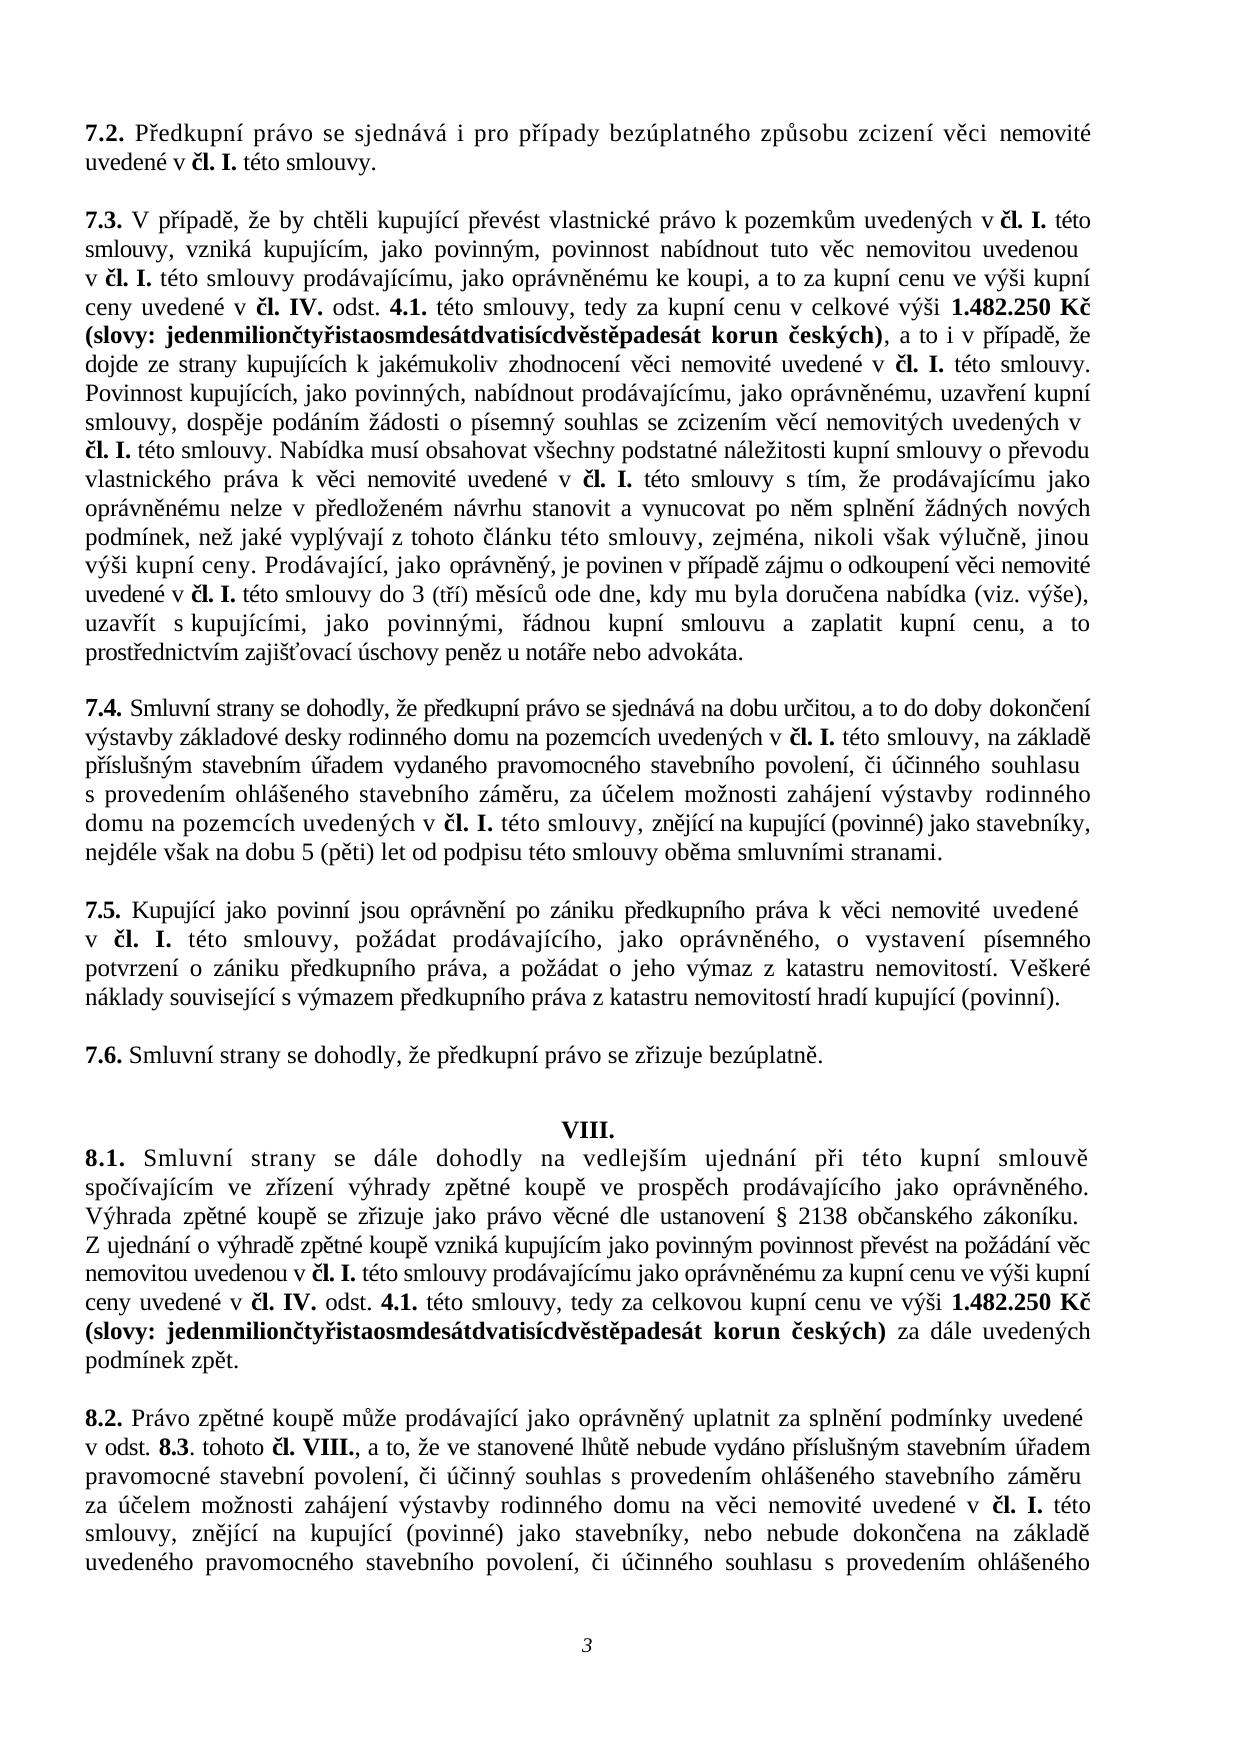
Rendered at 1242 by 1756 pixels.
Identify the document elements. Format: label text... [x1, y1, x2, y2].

text VIII. [85, 1119, 1091, 1143]
text 8.1. Smluvní strany se dále dohodly na vedlejším ujednání při této kupní smlouvě spočívajícím ve zřízení výhrady zpětné koupě ve prospěch prodávajícího jako oprávněného. Výhrada zpětné koupě se zřizuje jako právo věcné dle ustanovení § 2138 občanského zákoníku. Z ujednání o výhradě zpětné koupě vzniká kupujícím jako povinným povinnost převést na požádání věc nemovitou uvedenou v čl. I. této smlouvy prodávajícímu jako oprávněnému za kupní cenu ve výši kupní ceny uvedené v čl. IV. odst. 4.1. této smlouvy, tedy za celkovou kupní cenu ve výši 1.482.250 Kč (slovy: jedenmiliončtyřistaosmdesátdvatisícdvěstěpadesát korun českých) za dále uvedených podmínek zpět. [85, 1143, 1091, 1373]
text 7.6. Smluvní strany se dohodly, že předkupní právo se zřizuje bezúplatně. [85, 1041, 1091, 1069]
text 7.4. Smluvní strany se dohodly, že předkupní právo se sjednává na dobu určitou, a to do doby dokončení výstavby základové desky rodinného domu na pozemcích uvedených v čl. I. této smlouvy, na základě příslušným stavebním úřadem vydaného pravomocného stavebního povolení, či účinného souhlasu s provedením ohlášeného stavebního záměru, za účelem možnosti zahájení výstavby rodinného domu na pozemcích uvedených v čl. I. této smlouvy, znějící na kupující (povinné) jako stavebníky, nejdéle však na dobu 5 (pěti) let od podpisu této smlouvy oběma smluvními stranami. [85, 692, 1091, 866]
text 7.2. Předkupní právo se sjednává i pro případy bezúplatného způsobu zcizení věci nemovité uvedené v čl. I. této smlouvy. [85, 118, 1091, 176]
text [85, 1403, 1091, 1576]
text 7.3. V případě, že by chtěli kupující převést vlastnické právo k pozemkům uvedených v čl. I. této smlouvy, vzniká kupujícím, jako povinným, povinnost nabídnout tuto věc nemovitou uvedenou v čl. I. této smlouvy prodávajícímu, jako oprávněnému ke koupi, a to za kupní cenu ve výši kupní ceny uvedené v čl. IV. odst. 4.1. této smlouvy, tedy za kupní cenu v celkové výši 1.482.250 Kč (slovy: jedenmiliončtyřistaosmdesátdvatisícdvěstěpadesát korun českých), a to i v případě, že dojde ze strany kupujících k jakémukoliv zhodnocení věci nemovité uvedené v čl. I. této smlouvy. Povinnost kupujících, jako povinných, nabídnout prodávajícímu, jako oprávněnému, uzavření kupní smlouvy, dospěje podáním žádosti o písemný souhlas se zcizením věcí nemovitých uvedených v čl. I. této smlouvy. Nabídka musí obsahovat všechny podstatné náležitosti kupní smlouvy o převodu vlastnického práva k věci nemovité uvedené v čl. I. této smlouvy s tím, že prodávajícímu jako oprávněnému nelze v předloženém návrhu stanovit a vynucovat po něm splnění žádných nových podmínek, než jaké vyplývají z tohoto článku této smlouvy, zejména, nikoli však výlučně, jinou výši kupní ceny. Prodávající, jako oprávněný, je povinen v případě zájmu o odkoupení věci nemovité uvedené v čl. I. této smlouvy do 3 (tří) měsíců ode dne, kdy mu byla doručena nabídka (viz. výše), uzavřít s kupujícími, jako povinnými, řádnou kupní smlouvu a zaplatit kupní cenu, a to prostřednictvím zajišťovací úschovy peněz u notáře nebo advokáta. [85, 206, 1091, 666]
text 7.5. Kupující jako povinní jsou oprávnění po zániku předkupního práva k věci nemovité uvedené v čl. I. této smlouvy, požádat prodávajícího, jako oprávněného, o vystavení písemného potvrzení o zániku předkupního práva, a požádat o jeho výmaz z katastru nemovitostí. Veškeré náklady související s výmazem předkupního práva z katastru nemovitostí hradí kupující (povinní). [85, 896, 1091, 1011]
